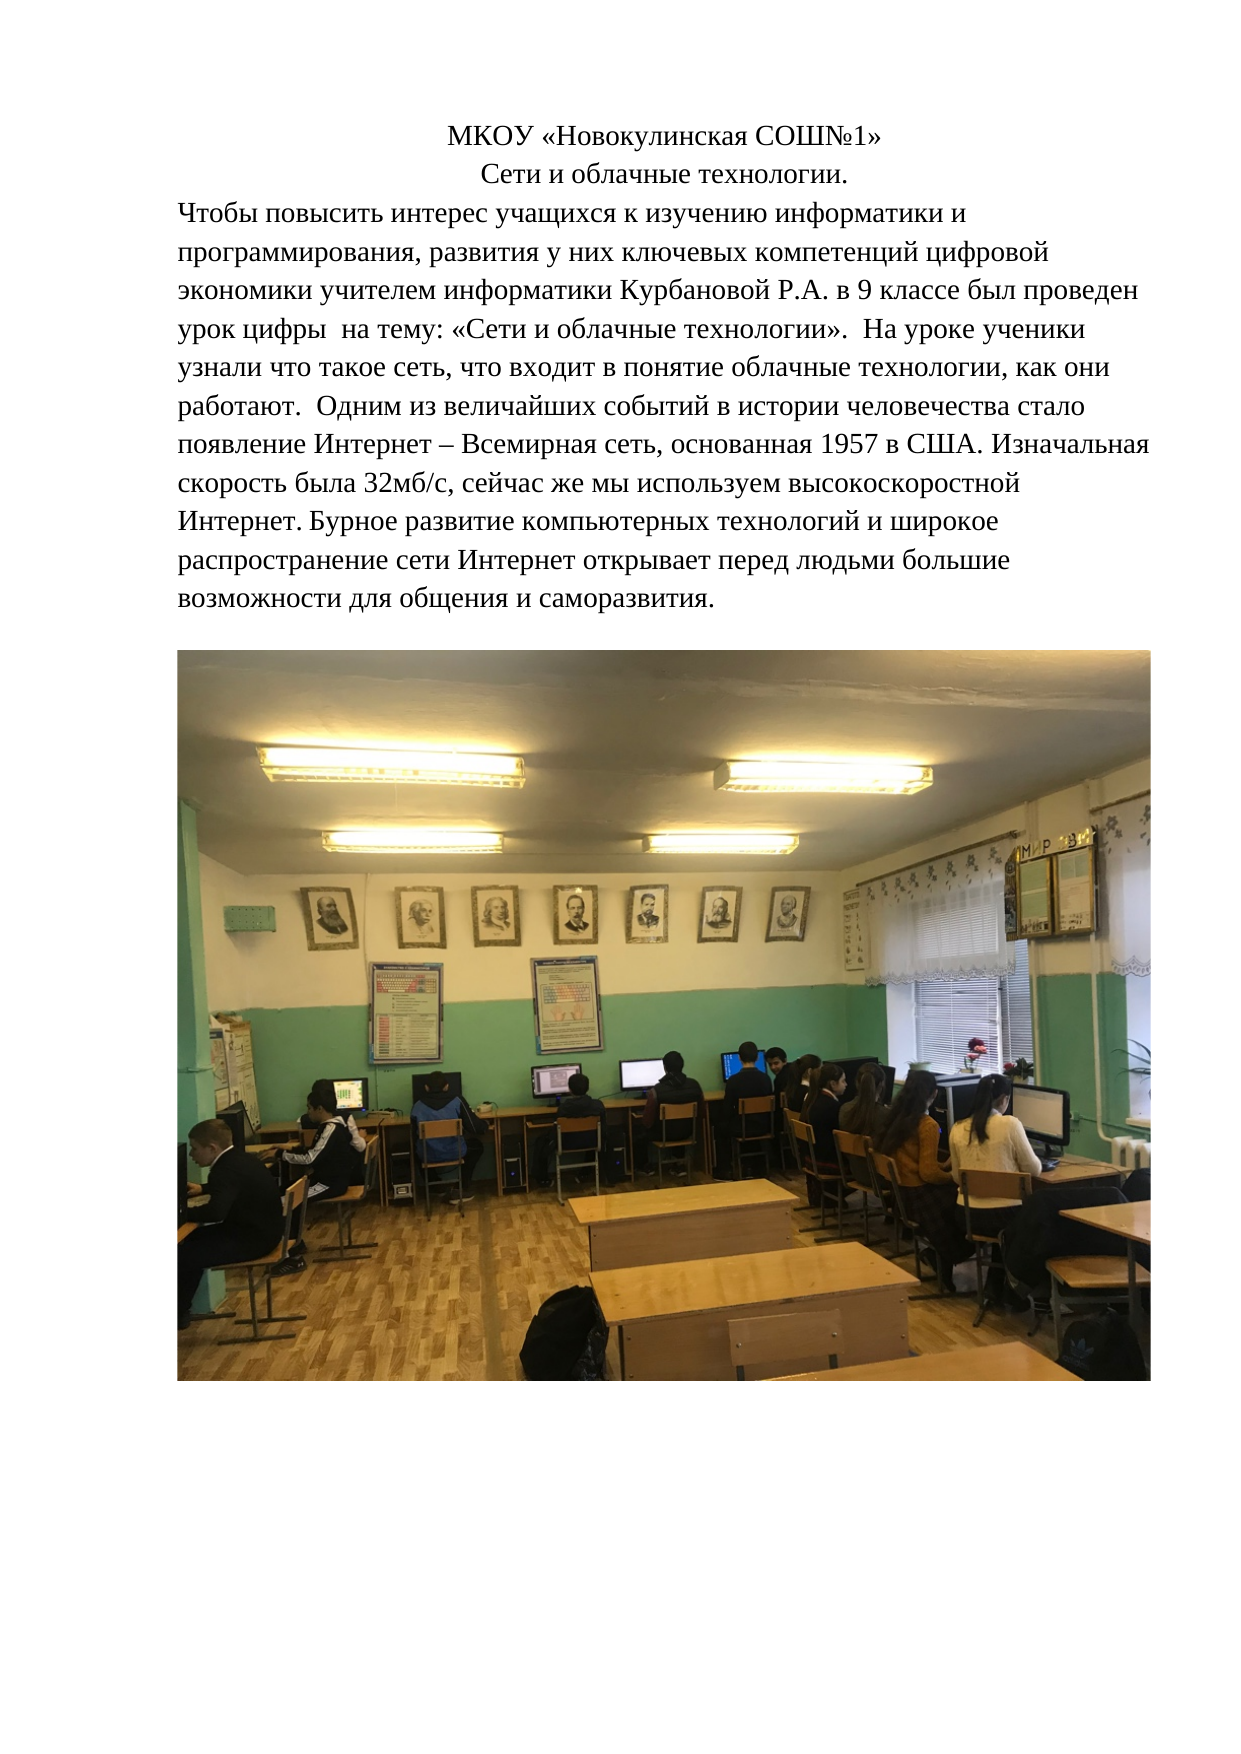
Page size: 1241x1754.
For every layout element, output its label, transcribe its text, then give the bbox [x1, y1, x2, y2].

text МКОУ «Новокулинская СОШ№1» [177, 118, 1152, 152]
text Сети и облачные технологии. [177, 157, 1152, 190]
picture [177, 650, 1151, 1381]
text Чтобы повысить интерес учащихся к изучению информатики и программирования, развития у них ключевых компетенций цифровой экономики учителем информатики Курбановой Р.А. в 9 классе был проведен урок цифры на тему: «Сети и облачные технологии». На уроке ученики узнали что такое сеть, что входит в понятие облачные технологии, как они работают. Одним из величайших событий в истории человечества стало появление Интернет – Всемирная сеть, основанная 1957 в США. Изначальная скорость была 32мб/с, сейчас же мы используем высокоскоростной Интернет. Бурное развитие компьютерных технологий и широкое распространение сети Интернет открывает перед людьми большие возможности для общения и саморазвития. [177, 195, 1152, 614]
